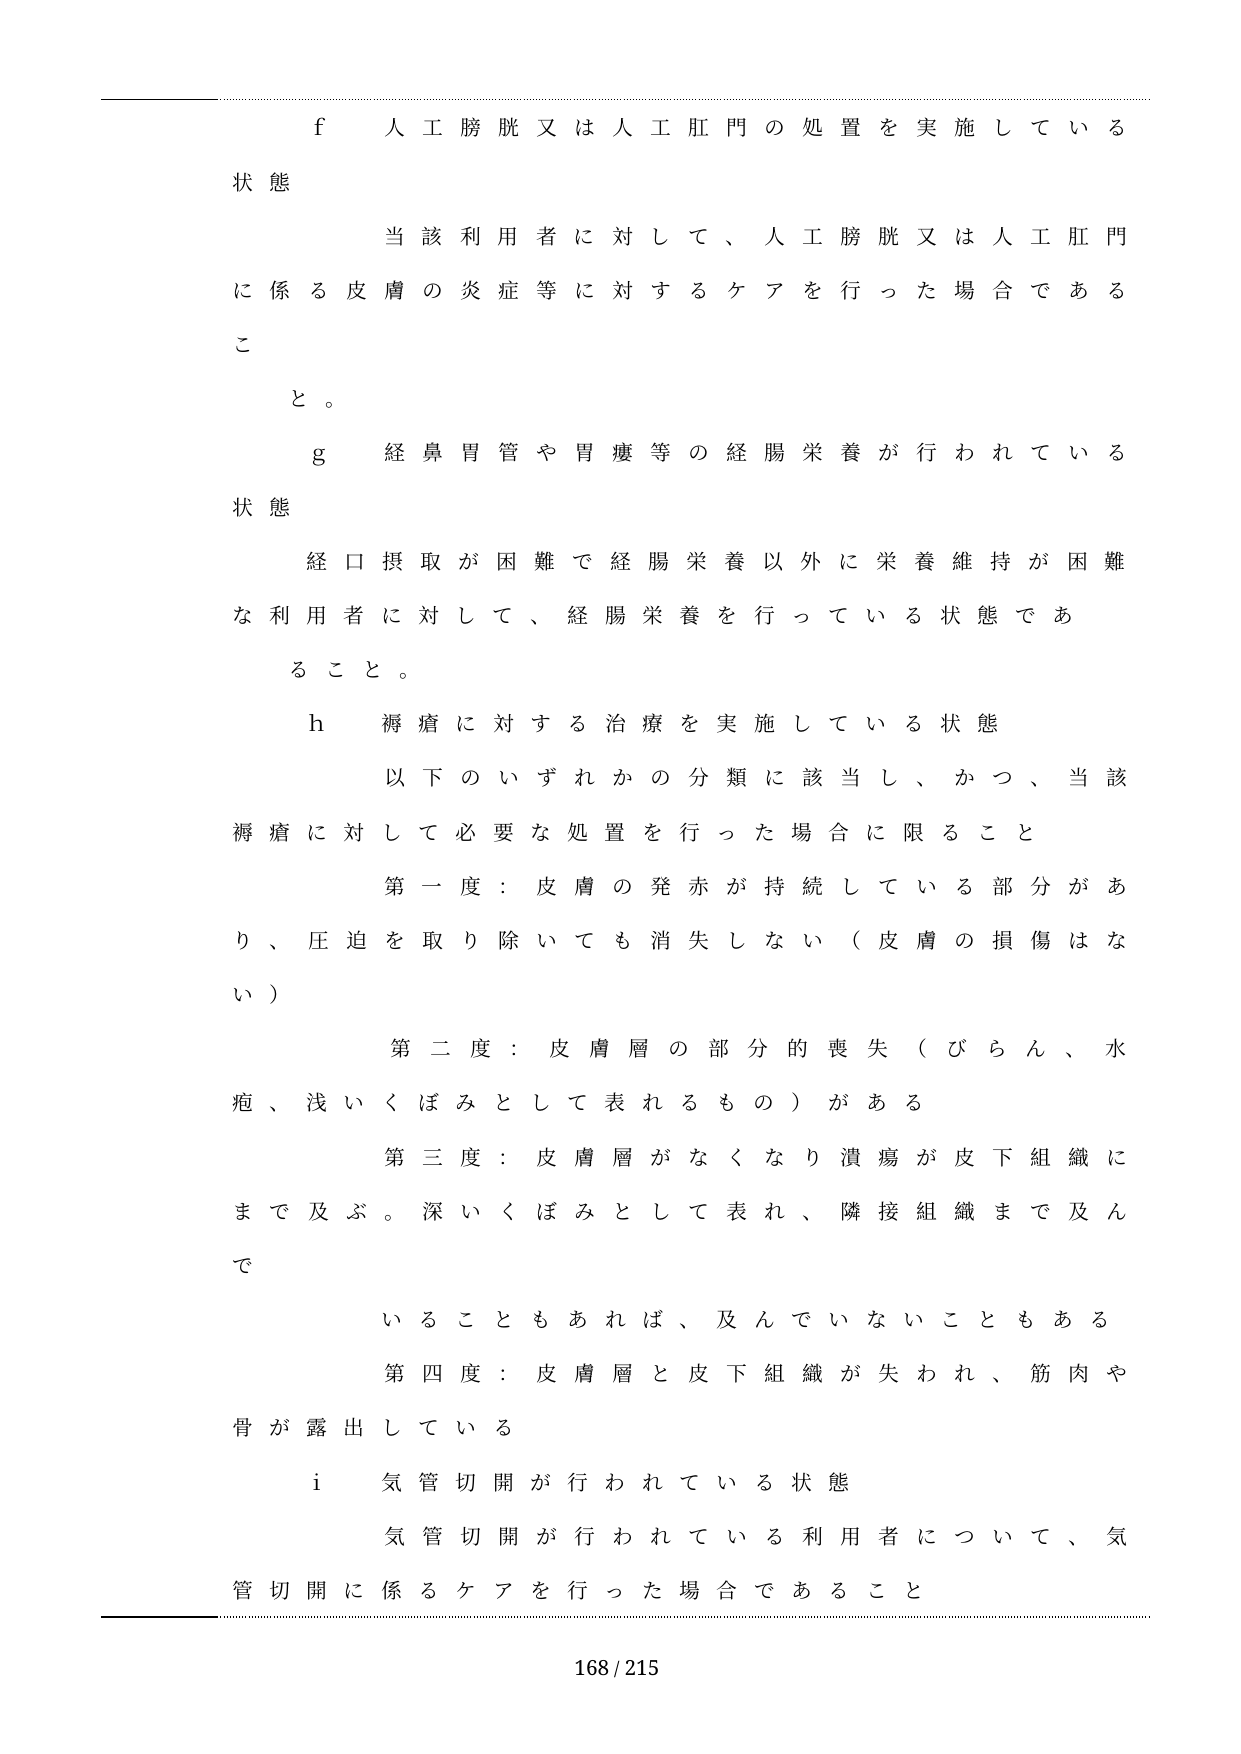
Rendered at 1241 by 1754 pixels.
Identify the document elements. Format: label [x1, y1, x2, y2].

table_cell [217, 99, 1150, 1616]
